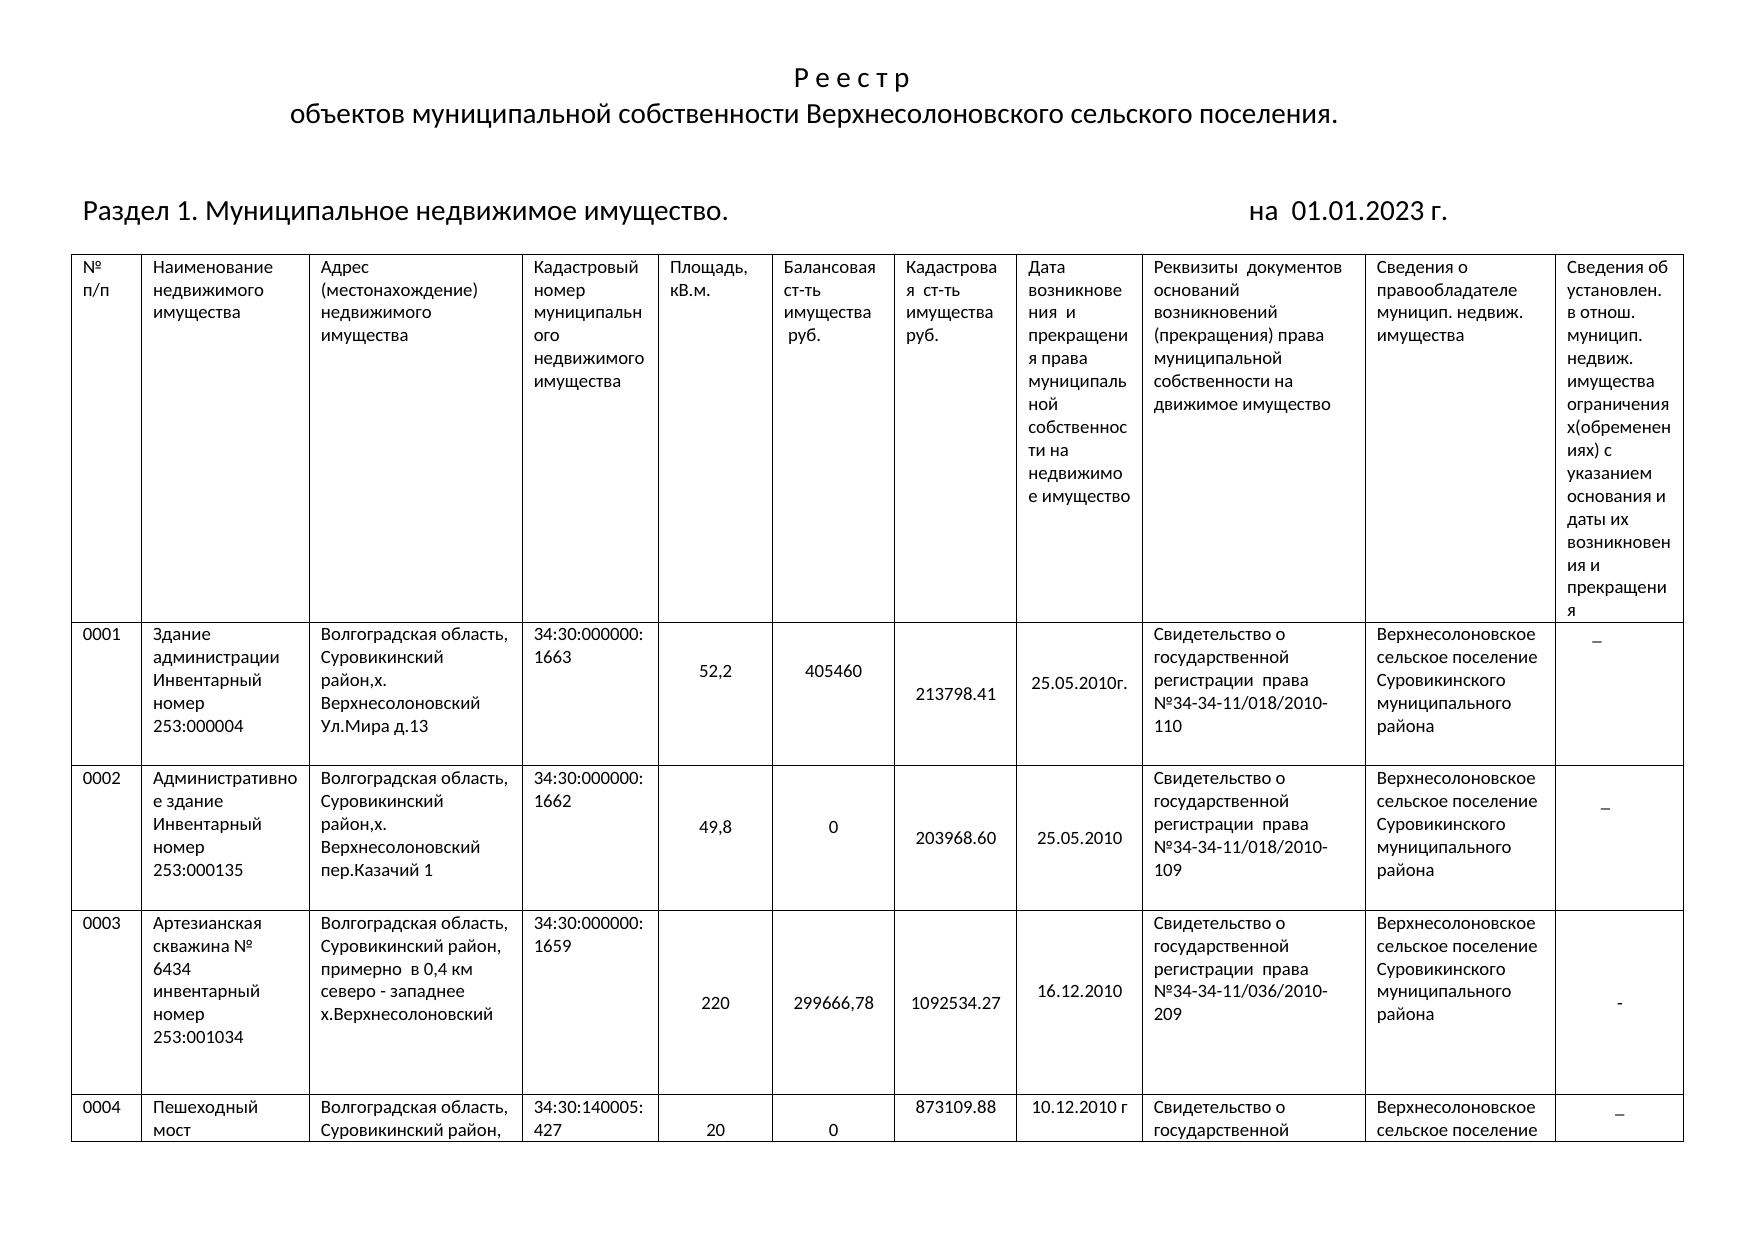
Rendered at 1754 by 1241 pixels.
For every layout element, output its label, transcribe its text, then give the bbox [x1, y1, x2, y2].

table_cell 0 [773, 766, 894, 910]
table_cell 10.12.2010 г [1017, 1095, 1142, 1141]
table_cell Свидетельство о государственной регистрации права №34-34-11/018/2010-110 [1143, 623, 1365, 765]
table_header Сведения о правообладателе муницип. недвиж. имущества [1366, 255, 1555, 622]
table_cell 203968.60 [895, 766, 1016, 910]
table_cell 20 [659, 1095, 772, 1141]
table_header Балансовая ст-ть имущества руб. [773, 255, 894, 622]
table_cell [1366, 1095, 1555, 1141]
table_cell Волгоградская область, Суровикинский район, примерно в 0,4 км северо - западнее х.Верхнесолоновский [310, 911, 522, 1094]
table_cell Верхнесолоновское сельское поселение Суровикинского муниципального района [1366, 766, 1555, 910]
table_cell 0004 [72, 1095, 141, 1141]
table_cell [142, 1095, 309, 1141]
table_header Площадь, кВ.м. [659, 255, 772, 622]
text Р е е с т р [83, 59, 1695, 95]
table_cell 25.05.2010г. [1017, 623, 1142, 765]
text Раздел 1. Муниципальное недвижимое имущество. на 01.01.2023 г. [83, 192, 1695, 228]
table_cell 25.05.2010 [1017, 766, 1142, 910]
table_cell Волгоградская область, Суровикинский район,х. Верхнесолоновский пер.Казачий 1 [310, 766, 522, 910]
table_cell - [1556, 911, 1683, 1094]
table_cell Верхнесолоновское сельское поселение Суровикинского муниципального района [1366, 911, 1555, 1094]
table_header Наименование недвижимого имущества [142, 255, 309, 622]
table_header № п/п [72, 255, 141, 622]
table_header Кадастровый номер муниципального недвижимого имущества [523, 255, 658, 622]
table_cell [1143, 1095, 1365, 1141]
table_cell 0003 [72, 911, 141, 1094]
table_cell 34:30:000000:1659 [523, 911, 658, 1094]
table_cell _ [1556, 766, 1683, 910]
table_cell 220 [659, 911, 772, 1094]
text объектов муниципальной собственности Верхнесолоновского сельского поселения. [83, 95, 1695, 130]
table_header Сведения об установлен. в отнош. муницип. недвиж. имущества ограничениях(обременениях) с указанием основания и даты их возникновения и прекращения [1556, 255, 1683, 622]
table_cell 405460 [773, 623, 894, 765]
table_cell 34:30:140005:427 [523, 1095, 658, 1141]
table_cell 16.12.2010 [1017, 911, 1142, 1094]
table_cell _ [1556, 623, 1683, 765]
table_header Реквизиты документов оснований возникновений (прекращения) права муниципальной собственности на движимое имущество [1143, 255, 1365, 622]
table_cell 52,2 [659, 623, 772, 765]
table_cell Административное здание Инвентарный номер 253:000135 [142, 766, 309, 910]
table_cell Свидетельство о государственной регистрации права №34-34-11/018/2010-109 [1143, 766, 1365, 910]
table_cell 34:30:000000:1662 [523, 766, 658, 910]
table_cell 873109.88 [895, 1095, 1016, 1141]
table_cell Волгоградская область, Суровикинский район,х. Верхнесолоновский Ул.Мира д.13 [310, 623, 522, 765]
table_cell Артезианская скважина № 6434 инвентарный номер 253:001034 [142, 911, 309, 1094]
table_header Дата возникновения и прекращения права муниципальной собственности на недвижимое имущество [1017, 255, 1142, 622]
table_cell 49,8 [659, 766, 772, 910]
table_cell Свидетельство о государственной регистрации права №34-34-11/036/2010-209 [1143, 911, 1365, 1094]
table_header Кадастровая ст-ть имущества руб. [895, 255, 1016, 622]
table_cell 0002 [72, 766, 141, 910]
table_cell 0001 [72, 623, 141, 765]
table_header Адрес (местонахождение) недвижимого имущества [310, 255, 522, 622]
table_cell 0 [773, 1095, 894, 1141]
table_cell 213798.41 [895, 623, 1016, 765]
table_cell 299666,78 [773, 911, 894, 1094]
table_cell Верхнесолоновское сельское поселение Суровикинского муниципального района [1366, 623, 1555, 765]
table_cell Здание администрации Инвентарный номер 253:000004 [142, 623, 309, 765]
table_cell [310, 1095, 522, 1141]
table_cell _ [1556, 1095, 1683, 1141]
table_cell 1092534.27 [895, 911, 1016, 1094]
table_cell 34:30:000000:1663 [523, 623, 658, 765]
